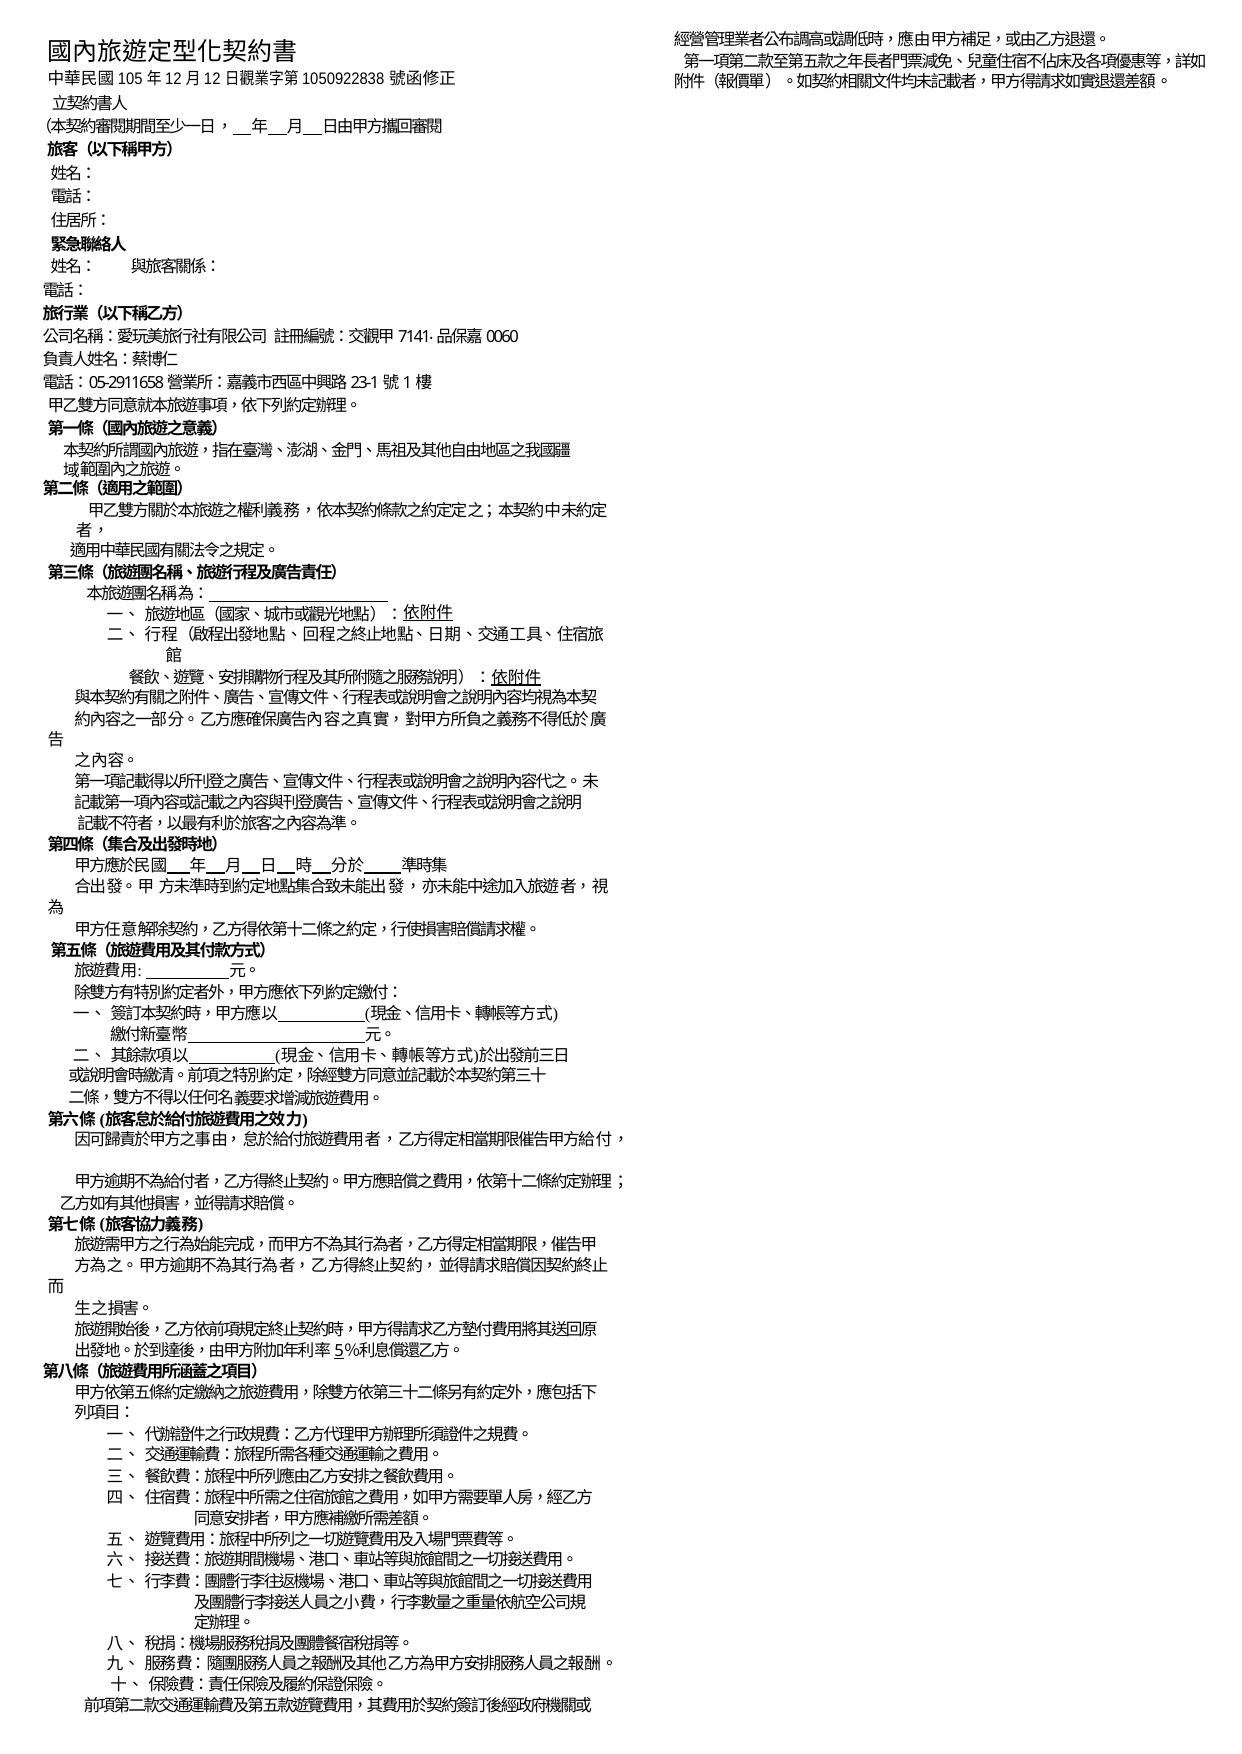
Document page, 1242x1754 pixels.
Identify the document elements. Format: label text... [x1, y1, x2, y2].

text 第八條（旅遊費用所涵蓋之項目） [35, 1360, 605, 1381]
text 六、 接送費：旅遊期間機場、港口、車站等與旅館間之一切接送費用。 [106, 1549, 603, 1570]
text 旅客（以下稱甲方） [47, 137, 478, 160]
text 記載不符者，以最有利於旅客之內容為準。 [47, 813, 608, 832]
text 旅遊開始後，乙方依前項規定終止契約時，甲方得請求乙方墊付費用將其送回原 [47, 1318, 605, 1339]
text 二條，雙方不得以任何名義要求增減旅遊費用。 [35, 1086, 605, 1107]
text 甲方依第五條約定繳納之旅遊費用，除雙方依第三十二條另有約定外，應包括下 [47, 1381, 605, 1402]
text 旅行業（以下稱乙方） [35, 301, 203, 324]
text 住居所： [35, 208, 126, 231]
text 餐飲、遊覽、安排購物行程及其所附隨之服務說明）：依附件 [107, 666, 612, 687]
text 電話： [35, 278, 156, 301]
text 定辦理。 [182, 1611, 608, 1631]
text 中華民國 105 年 12 月 12 日觀業字第 1050922838 號函修正 [47, 67, 607, 88]
text 生之損害。 [47, 1298, 609, 1318]
text 九、 服務費：隨團服務人員之報酬及其他乙方為甲方安排服務人員之報酬。 十、 保險費：責任保險及履約保證保險。 [106, 1653, 612, 1695]
text 第一項記載得以所刊登之廣告、宣傳文件、行程表或說明會之說明內容代之。 未記載第一項內容或記載之內容與刊登廣告、宣傳文件、行程表或說明會之說明 [74, 771, 605, 813]
text 八、 稅捐：機場服務稅捐及團體餐宿稅捐等。 [106, 1631, 608, 1652]
text 七、 行李費：團體行李往返機場、港口、車站等與旅館間之一切接送費用 [106, 1571, 603, 1592]
text 姓名： 與旅客關係： [35, 254, 360, 277]
text 甲方逾期不為給付者，乙方得終止契約。甲方應賠償之費用，依第十二條約定辦理； [47, 1171, 612, 1192]
text 立契約書人 [47, 91, 607, 114]
text 甲乙雙方同意就本旅遊事項，依下列約定辦理。 第一條（國內旅遊之意義） [47, 393, 368, 439]
text 一、 簽訂本契約時，甲方應以 (現金、信用卡、轉帳等方式) [35, 1002, 608, 1023]
text 負責人姓名：蔡博仁 [35, 347, 552, 370]
text 第五條（旅遊費用及其付款方式） [35, 940, 609, 961]
text 因可歸責於甲方之事由，怠於給付旅遊費用者，乙方得定相當期限催告甲方給付， [47, 1128, 612, 1171]
text 本旅遊團名稱為： [74, 582, 608, 602]
text 列項目： [47, 1402, 605, 1423]
text 甲方任意解除契約，乙方得依第十二條之約定，行使損害賠償請求權。 [47, 918, 609, 939]
text 第六條 (旅客怠於給付旅遊費用之效力) [47, 1107, 608, 1128]
text 第二條（適用之範圍） [35, 479, 608, 499]
text 甲乙雙方關於本旅遊之權利義務，依本契約條款之約定定之；本契約中未約定者， [76, 499, 613, 539]
text 第三條（旅遊團名稱、旅遊行程及廣告責任） [47, 561, 390, 582]
text 電話： [35, 184, 126, 207]
text 本契約所謂國內旅遊，指在臺灣、澎湖、金門、馬祖及其他自由地區之我國疆 [35, 439, 608, 459]
text 一、 旅遊地區（國家、城市或觀光地點）：依附件 [106, 602, 608, 623]
text 前項第二款交通運輸費及第五款遊覽費用，其費用於契約簽訂後經政府機關或 [47, 1695, 605, 1716]
text 二、 交通運輸費：旅程所需各種交通運輸之費用。 [106, 1444, 468, 1465]
text 旅遊需甲方之行為始能完成，而甲方不為其行為者，乙方得定相當期限，催告甲 [47, 1234, 609, 1254]
text 或說明會時繳清。前項之特別約定，除經雙方同意並記載於本契約第三十 [35, 1065, 605, 1086]
text 四、 住宿費：旅程中所需之住宿旅館之費用，如甲方需要單人房，經乙方 [106, 1487, 608, 1507]
text 及團體行李接送人員之小費，行李數量之重量依航空公司規 [182, 1592, 608, 1611]
text 適用中華民國有關法令之規定。 [47, 539, 390, 560]
text 乙方如有其他損害，並得請求賠償。 [47, 1192, 608, 1212]
text 三、 餐飲費：旅程中所列應由乙方安排之餐飲費用。 [106, 1466, 468, 1487]
text 緊急聯絡人 [35, 231, 608, 253]
text 五、 遊覽費用：旅程中所列之一切遊覽費用及入場門票費等。 [106, 1528, 608, 1548]
text 第七條 (旅客協力義務) [47, 1212, 608, 1233]
text 旅遊費用: 元。 [74, 961, 608, 981]
text 之內容。 [47, 750, 609, 771]
text 甲方應於民國 年 月 日 時 分於 準時集 [47, 854, 609, 875]
text 一、 代辦證件之行政規費：乙方代理甲方辦理所須證件之規費。 [106, 1423, 608, 1443]
text 合出發。甲 方未準時到約定地點集合致未能出發，亦未能中途加入旅遊者，視為 [47, 876, 609, 917]
text 二、 行程（啟程出發地點、回程之終止地點、日期、交通工具、住宿旅館 [107, 624, 612, 666]
text 方為之。甲方逾期不為其行為者，乙方得終止契約，並得請求賠償因契約終止而 [47, 1255, 609, 1297]
text 約內容之一部分。乙方應確保廣告內容之真實，對甲方所負之義務不得低於廣告 [47, 708, 609, 750]
text 與本契約有關之附件、廣告、宣傳文件、行程表或說明會之說明內容均視為本契 [47, 687, 609, 708]
text （本契約審閱期間至少一日， 年 月 日由甲方攜回審閱 [35, 114, 508, 137]
text 姓名： [35, 160, 608, 183]
text 經營管理業者公布調高或調低時，應由甲方補足，或由乙方退還。 [647, 29, 1215, 50]
text 同意安排者，甲方應補繳所需差額。 [182, 1507, 608, 1528]
text 二、 其餘款項以 (現金、信用卡、轉帳等方式)於出發前三日 [35, 1044, 608, 1065]
text 第四條（集合及出發時地） [47, 832, 608, 853]
text 公司名稱：愛玩美旅行社有限公司 註冊編號：交觀甲7141‧ 品保嘉0060 [35, 324, 611, 347]
text 除雙方有特別約定者外，甲方應依下列約定繳付： [74, 981, 608, 1002]
text 電話：05-2911658 營業所：嘉義市西區中興路23-1號1樓 [35, 370, 537, 393]
text 繳付新臺幣 元。 [35, 1023, 608, 1044]
text 出發地。於到達後，由甲方附加年利率5％利息償還乙方。 [47, 1339, 605, 1360]
text 國內旅遊定型化契約書 [47, 29, 608, 64]
text 第一項第二款至第五款之年長者門票減免、兒童住宿不佔床及各項優惠等，詳如附件（報價單）。如契約相關文件均未記載者，甲方得請求如實退還差額。 [673, 50, 1219, 90]
text 域範圍內之旅遊。 [35, 459, 608, 479]
